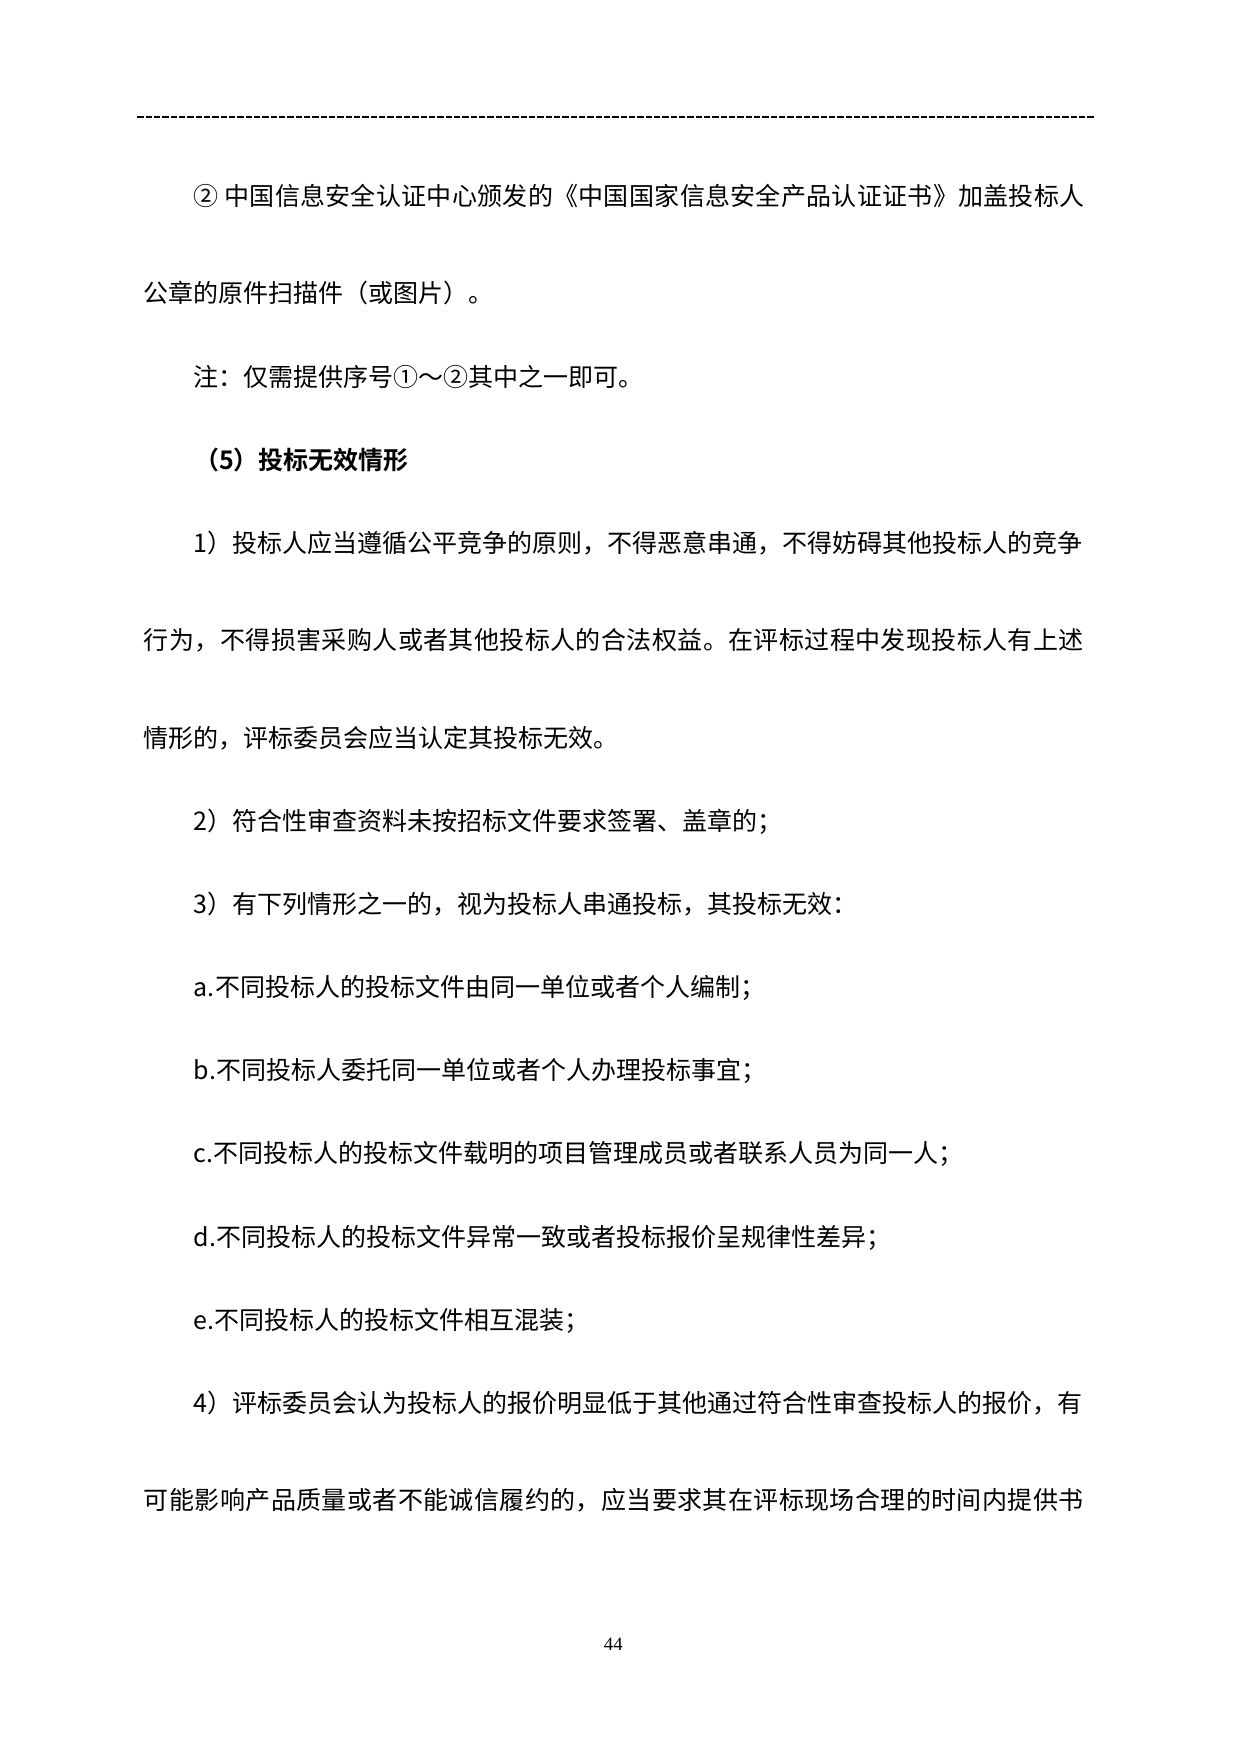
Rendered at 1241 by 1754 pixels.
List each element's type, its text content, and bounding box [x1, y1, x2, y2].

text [144, 1369, 1085, 1531]
text a.不同投标人的投标文件由同一单位或者个人编制； [144, 953, 1085, 1018]
text c.不同投标人的投标文件载明的项目管理成员或者联系人员为同一人； [144, 1119, 1085, 1184]
text 1）投标人应当遵循公平竞争的原则，不得恶意串通，不得妨碍其他投标人的竞争行为，不得损害采购人或者其他投标人的合法权益。在评标过程中发现投标人有上述情形的，评标委员会应当认定其投标无效。 [144, 509, 1085, 769]
text 3）有下列情形之一的，视为投标人串通投标，其投标无效： [144, 870, 1085, 935]
text b.不同投标人委托同一单位或者个人办理投标事宜； [144, 1036, 1085, 1101]
text ②中国信息安全认证中心颁发的《中国国家信息安全产品认证证书》加盖投标人公章的原件扫描件（或图片）。 [144, 162, 1085, 324]
text （5）投标无效情形 [144, 426, 1085, 491]
text d.不同投标人的投标文件异常一致或者投标报价呈规律性差异； [144, 1203, 1085, 1268]
text 2）符合性审查资料未按招标文件要求签署、盖章的； [144, 787, 1085, 852]
text e.不同投标人的投标文件相互混装； [144, 1286, 1085, 1351]
text 注：仅需提供序号①～②其中之一即可。 [144, 343, 1085, 408]
